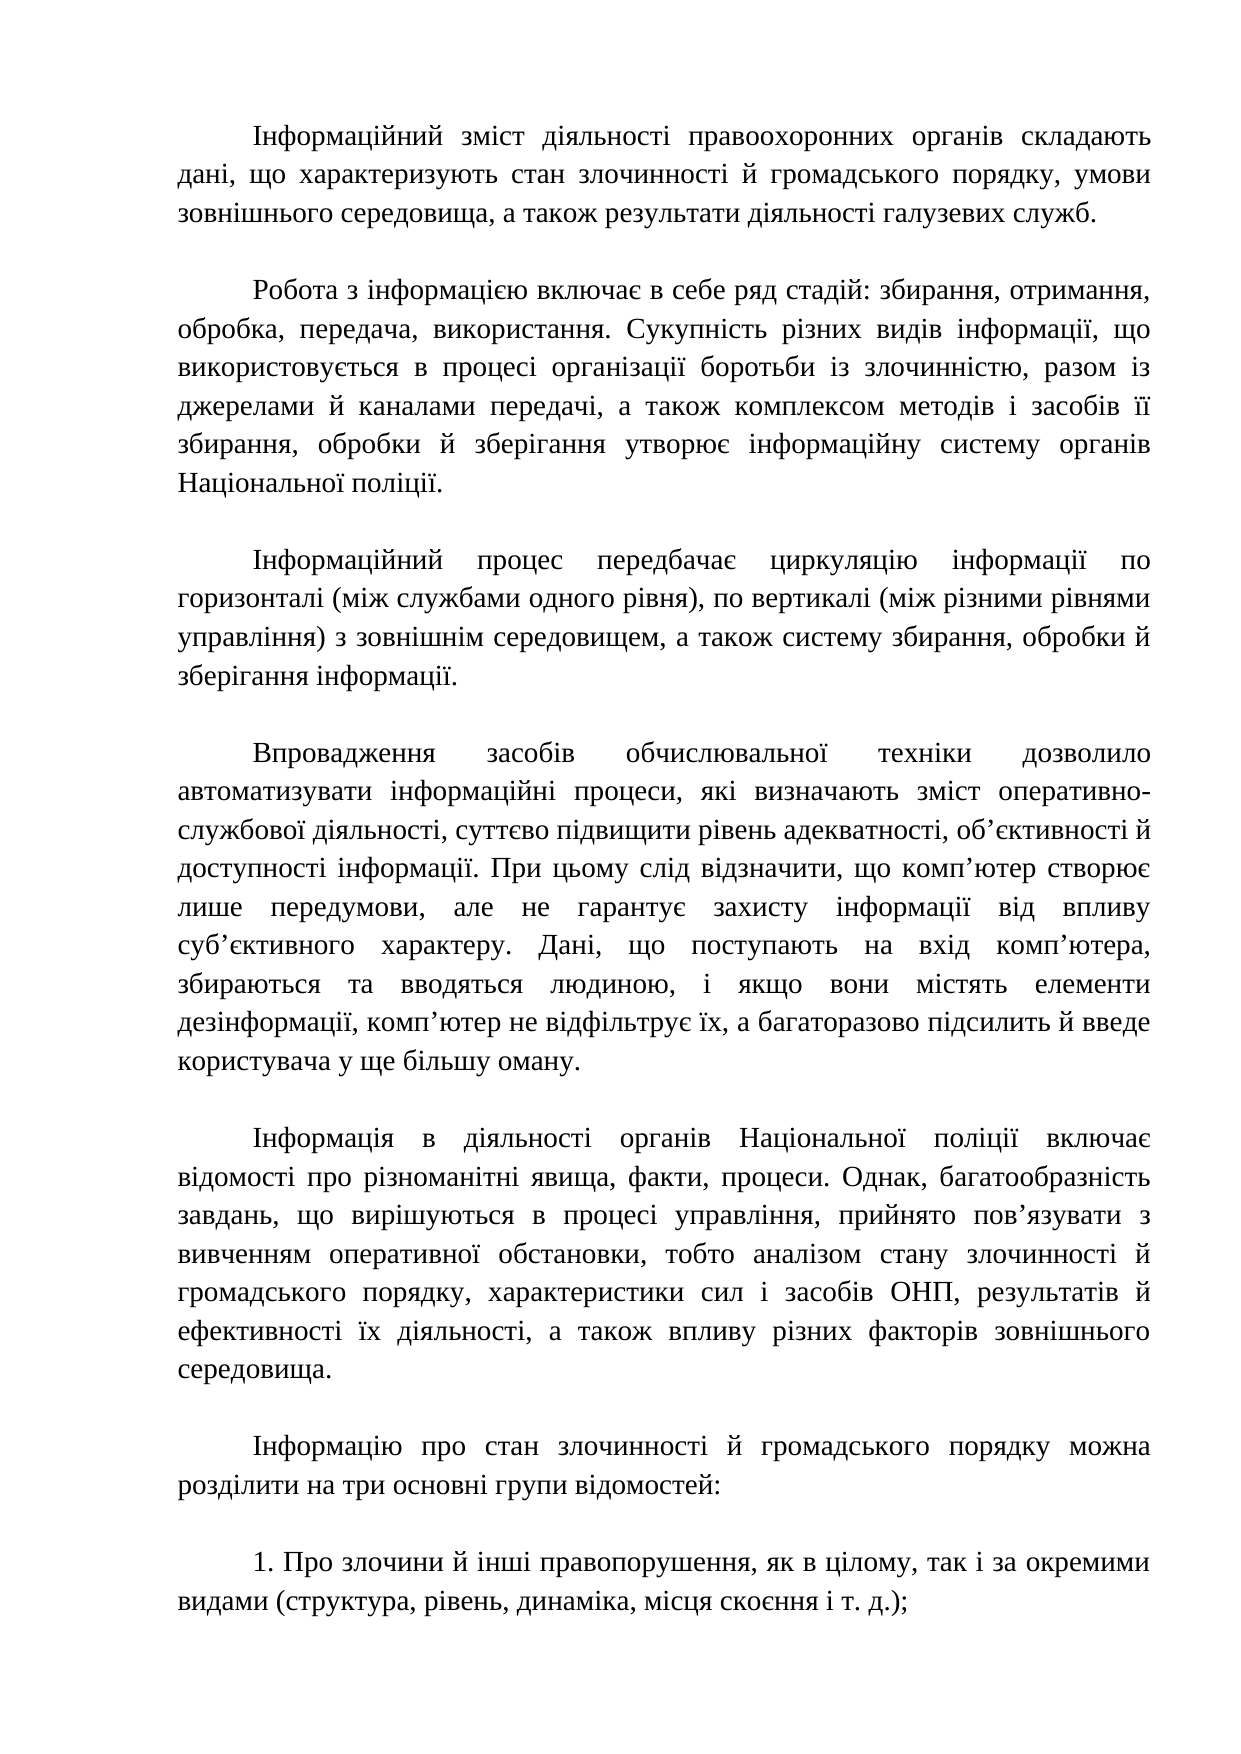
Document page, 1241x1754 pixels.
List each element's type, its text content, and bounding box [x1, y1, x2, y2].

text Інформаційний процес передбачає циркуляцію інформації по горизонталі (між службами одного рівня), по вертикалі (між різними рівнями управління) з зовнішнім середовищем, а також систему збирання, обробки й зберігання інформації. [177, 542, 1152, 691]
text Інформаційний зміст діяльності правоохоронних органів складають дані, що характеризують стан злочинності й громадського порядку, умови зовнішнього середовища, а також результати діяльності галузевих служб. [177, 118, 1152, 229]
text Інформацію про стан злочинності й громадського порядку можна розділити на три основні групи відомостей: [177, 1428, 1152, 1501]
text 1. Про злочини й інші правопорушення, як в цілому, так і за окремими видами (структура, рівень, динаміка, місця скоєння і т. д.); [177, 1544, 1152, 1616]
text Впровадження засобів обчислювальної техніки дозволило автоматизувати інформаційні процеси, які визначають зміст оперативно-службової діяльності, суттєво підвищити рівень адекватності, об’єктивності й доступності інформації. При цьому слід відзначити, що комп’ютер створює лише передумови, але не гарантує захисту інформації від впливу суб’єктивного характеру. Дані, що поступають на вхід комп’ютера, збираються та вводяться людиною, і якщо вони містять елементи дезінформації, комп’ютер не відфільтрує їх, а багаторазово підсилить й введе користувача у ще більшу оману. [177, 735, 1152, 1077]
text Робота з інформацією включає в себе ряд стадій: збирання, отримання, обробка, передача, використання. Сукупність різних видів інформації, що використовується в процесі організації боротьби із злочинністю, разом із джерелами й каналами передачі, а також комплексом методів і засобів її збирання, обробки й зберігання утворює інформаційну систему органів Національної поліції. [177, 272, 1152, 498]
text Інформація в діяльності органів Національної поліції включає відомості про різноманітні явища, факти, процеси. Однак, багатообразність завдань, що вирішуються в процесі управління, прийнято пов’язувати з вивченням оперативної обстановки, тобто аналізом стану злочинності й громадського порядку, характеристики сил і засобів ОНП, результатів й ефективності їх діяльності, а також впливу різних факторів зовнішнього середовища. [177, 1120, 1152, 1385]
